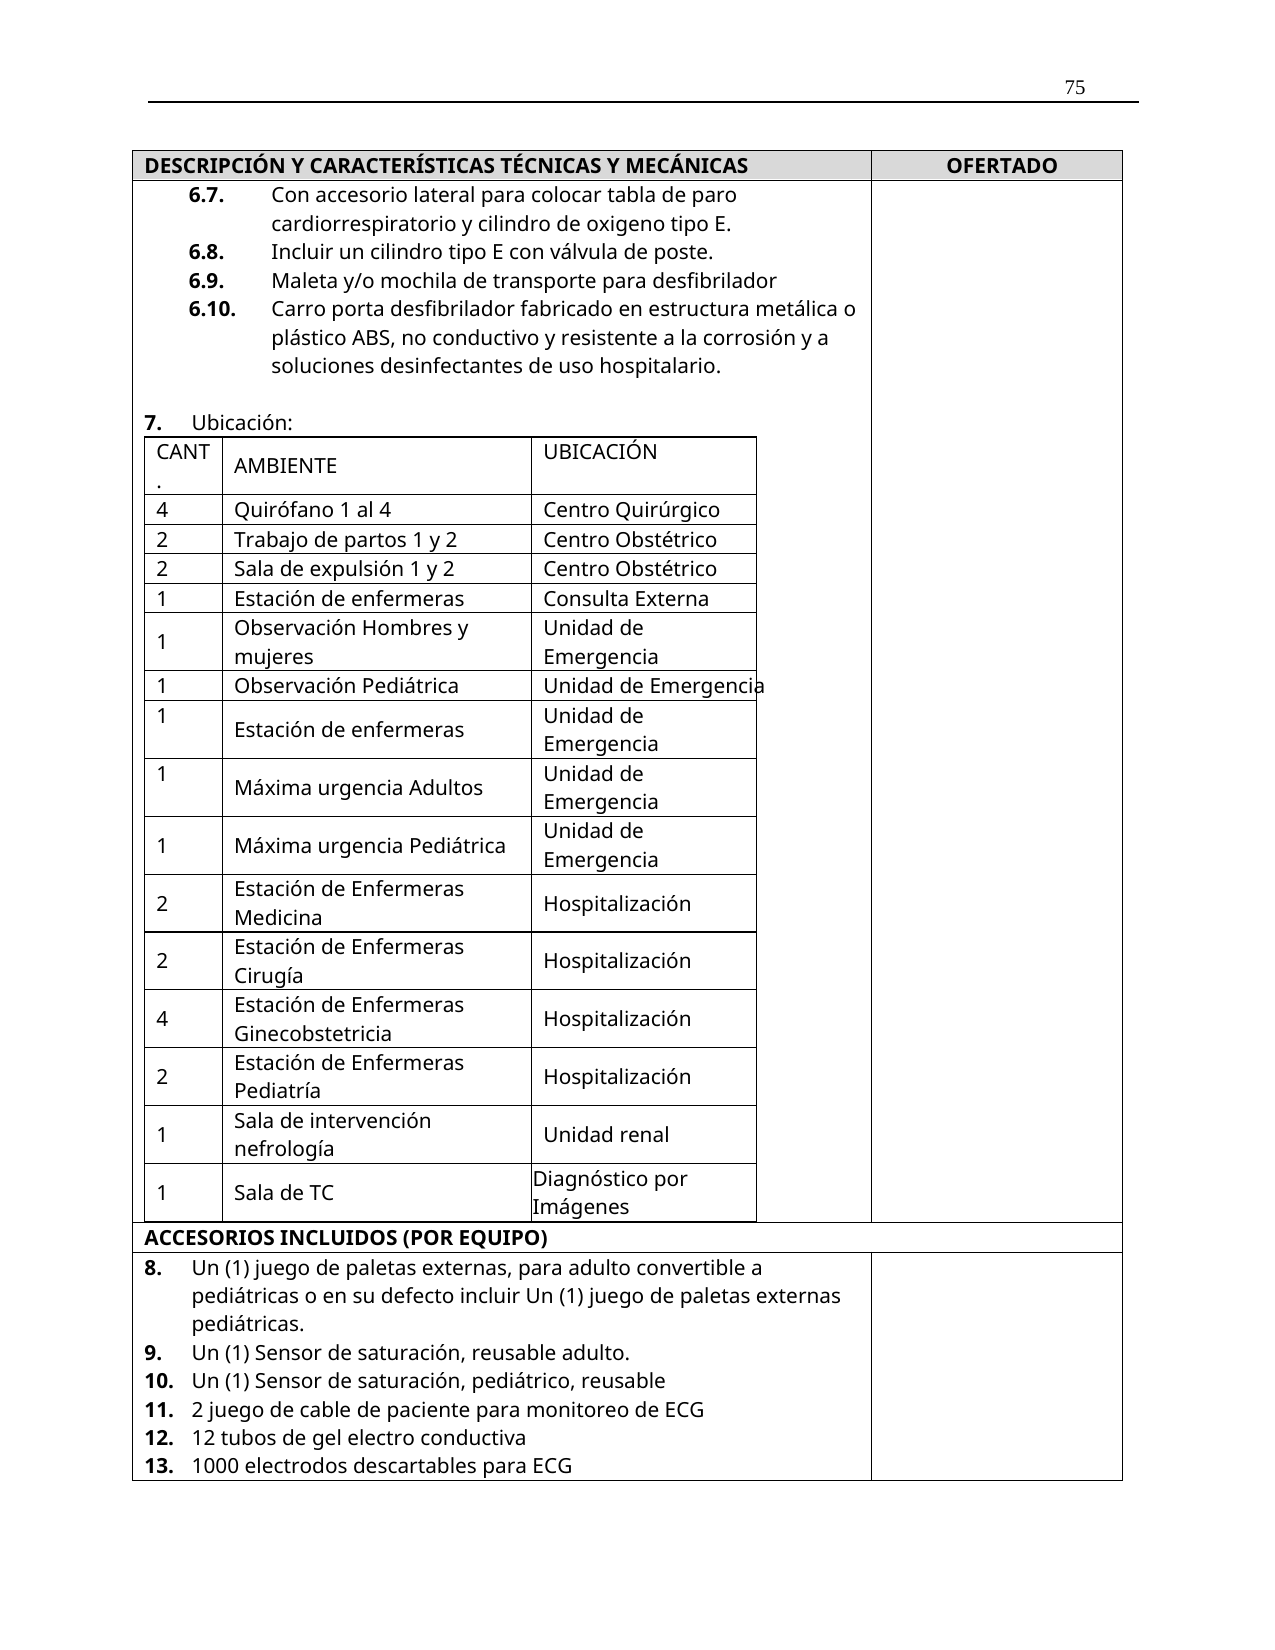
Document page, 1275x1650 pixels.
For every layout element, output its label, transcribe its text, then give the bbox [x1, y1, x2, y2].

table_header OFERTADO [872, 151, 1122, 179]
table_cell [133, 1253, 871, 1480]
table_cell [133, 181, 871, 1222]
table_cell ACCESORIOS INCLUIDOS (POR EQUIPO) [133, 1223, 1122, 1252]
table_header DESCRIPCIÓN Y CARACTERÍSTICAS TÉCNICAS Y MECÁNICAS [133, 151, 871, 179]
table_cell [872, 1253, 1122, 1480]
table_cell [872, 181, 1122, 1222]
